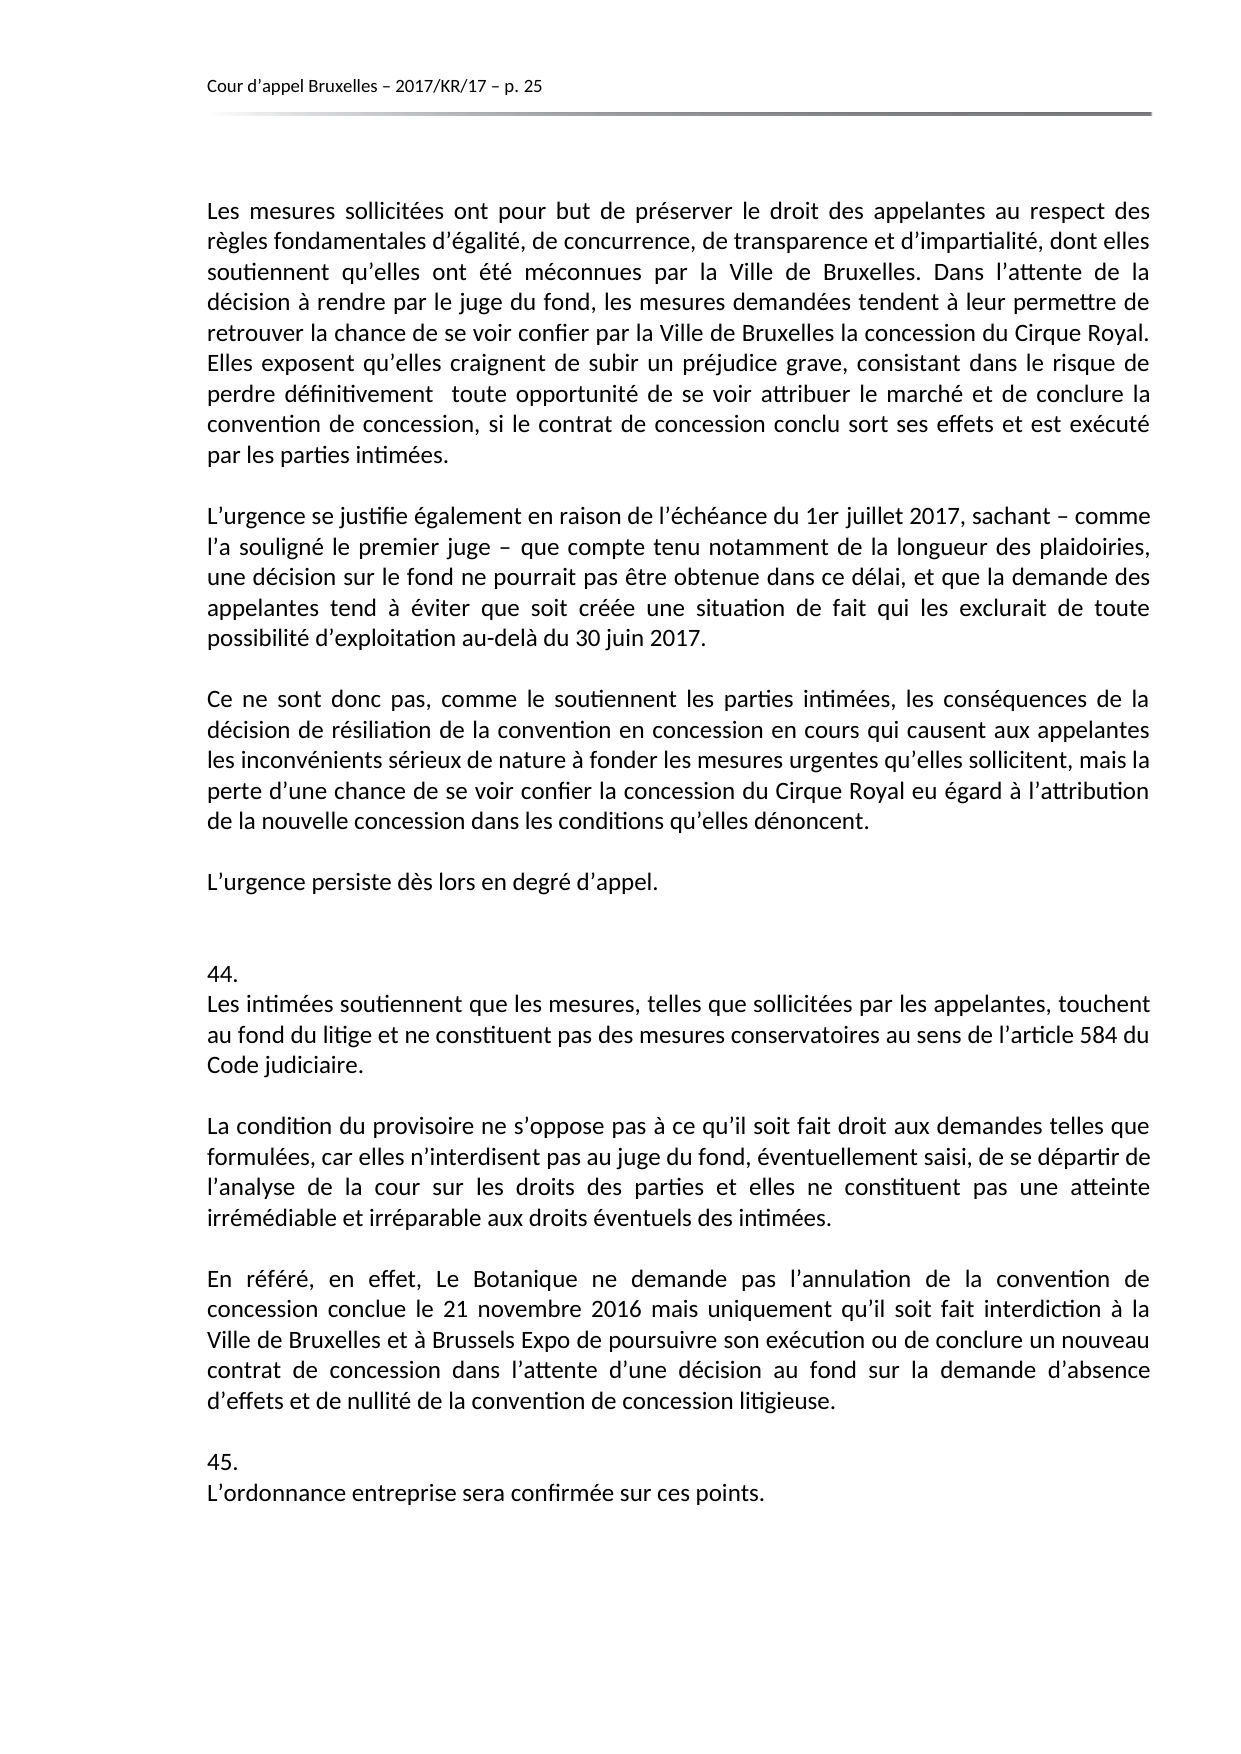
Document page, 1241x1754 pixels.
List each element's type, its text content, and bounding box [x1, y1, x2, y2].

text L’urgence se justifie également en raison de l’échéance du 1er juillet 2017, sachant – comme l’a souligné le premier juge – que compte tenu notamment de la longueur des plaidoiries, une décision sur le fond ne pourrait pas être obtenue dans ce délai, et que la demande des appelantes tend à éviter que soit créée une situation de fait qui les exclurait de toute possibilité d’exploitation au-delà du 30 juin 2017. [207, 500, 1152, 653]
text 45. [207, 1446, 1152, 1477]
text Les intimées soutiennent que les mesures, telles que sollicitées par les appelantes, touchent au fond du litige et ne constituent pas des mesures conservatoires au sens de l’article 584 du Code judiciaire. [207, 988, 1152, 1080]
text 44. [207, 958, 1152, 988]
text Les mesures sollicitées ont pour but de préserver le droit des appelantes au respect des règles fondamentales d’égalité, de concurrence, de transparence et d’impartialité, dont elles soutiennent qu’elles ont été méconnues par la Ville de Bruxelles. Dans l’attente de la décision à rendre par le juge du fond, les mesures demandées tendent à leur permettre de retrouver la chance de se voir confier par la Ville de Bruxelles la concession du Cirque Royal. Elles exposent qu’elles craignent de subir un préjudice grave, consistant dans le risque de perdre définitivement toute opportunité de se voir attribuer le marché et de conclure la convention de concession, si le contrat de concession conclu sort ses effets et est exécuté par les parties intimées. [207, 195, 1152, 469]
text L’urgence persiste dès lors en degré d’appel. [207, 866, 1152, 897]
text En référé, en effet, Le Botanique ne demande pas l’annulation de la convention de concession conclue le 21 novembre 2016 mais uniquement qu’il soit fait interdiction à la Ville de Bruxelles et à Brussels Expo de poursuivre son exécution ou de conclure un nouveau contrat de concession dans l’attente d’une décision au fond sur la demande d’absence d’effets et de nullité de la convention de concession litigieuse. [207, 1263, 1152, 1416]
text L’ordonnance entreprise sera confirmée sur ces points. [207, 1477, 1152, 1507]
text Ce ne sont donc pas, comme le soutiennent les parties intimées, les conséquences de la décision de résiliation de la convention en concession en cours qui causent aux appelantes les inconvénients sérieux de nature à fonder les mesures urgentes qu’elles sollicitent, mais la perte d’une chance de se voir confier la concession du Cirque Royal eu égard à l’attribution de la nouvelle concession dans les conditions qu’elles dénoncent. [207, 683, 1152, 836]
text La condition du provisoire ne s’oppose pas à ce qu’il soit fait droit aux demandes telles que formulées, car elles n’interdisent pas au juge du fond, éventuellement saisi, de se départir de l’analyse de la cour sur les droits des parties et elles ne constituent pas une atteinte irrémédiable et irréparable aux droits éventuels des intimées. [207, 1111, 1152, 1233]
picture [207, 112, 1153, 116]
